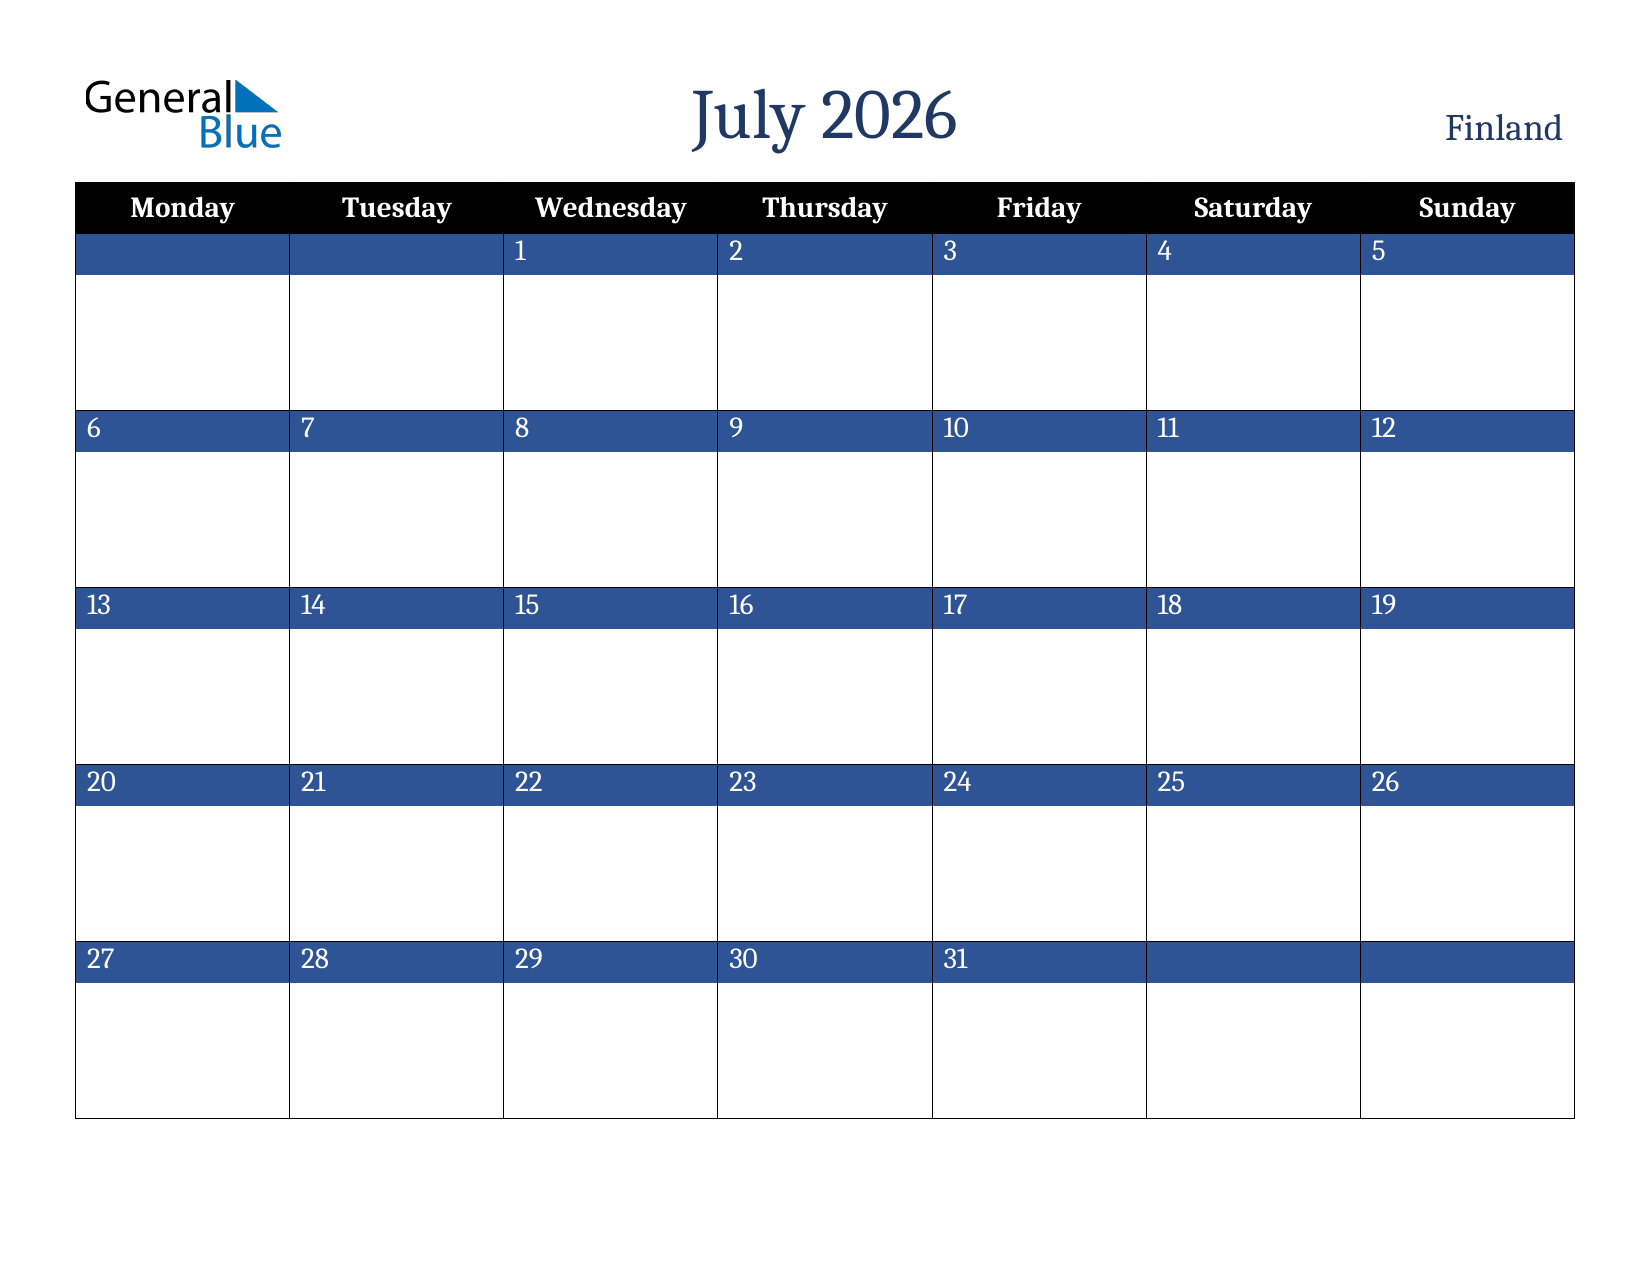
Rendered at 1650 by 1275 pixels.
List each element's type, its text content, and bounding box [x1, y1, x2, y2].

table_cell [718, 983, 932, 1118]
table_cell [504, 806, 717, 941]
table_cell [76, 629, 289, 764]
table_cell [290, 452, 503, 587]
table_cell [718, 275, 932, 410]
table_cell 12 [1361, 411, 1574, 452]
table_cell 24 [933, 765, 1146, 806]
table_cell [1361, 942, 1574, 983]
table_cell 28 [290, 942, 503, 983]
table_cell [933, 806, 1146, 941]
table_cell 9 [718, 411, 932, 452]
table_cell Sunday [1361, 183, 1574, 233]
table_cell Wednesday [504, 183, 717, 233]
table_cell [1147, 452, 1360, 587]
table_cell [718, 806, 932, 941]
table_cell [718, 629, 932, 764]
table_cell 7 [290, 411, 503, 452]
table_cell 19 [1361, 588, 1574, 629]
table_cell [504, 629, 717, 764]
table_cell [1147, 942, 1360, 983]
table_cell 13 [76, 588, 289, 629]
table_header [76, 75, 503, 182]
table_cell [290, 629, 503, 764]
table_cell [1147, 275, 1360, 410]
table_cell [1361, 806, 1574, 941]
table_cell [290, 234, 503, 275]
table_cell 4 [1147, 234, 1360, 275]
table_header Finland [1146, 75, 1574, 182]
table_cell 15 [504, 588, 717, 629]
table_cell 18 [1147, 588, 1360, 629]
table_cell 22 [504, 765, 717, 806]
table_cell [1361, 629, 1574, 764]
table_cell [76, 983, 289, 1118]
table_cell 27 [76, 942, 289, 983]
table_cell [1361, 452, 1574, 587]
table_cell Friday [933, 183, 1146, 233]
table_cell [504, 452, 717, 587]
table_cell [1147, 806, 1360, 941]
table_cell 29 [504, 942, 717, 983]
table_cell Thursday [718, 183, 932, 233]
table_cell [718, 452, 932, 587]
table_cell 30 [718, 942, 932, 983]
table_cell 23 [718, 765, 932, 806]
table_cell 1 [504, 234, 717, 275]
table_cell 5 [1361, 234, 1574, 275]
table_cell 16 [718, 588, 932, 629]
table_cell Saturday [1147, 183, 1360, 233]
table_cell Tuesday [290, 183, 503, 233]
table_cell 2 [718, 234, 932, 275]
table_cell [1147, 983, 1360, 1118]
table_cell [504, 275, 717, 410]
table_cell 25 [1147, 765, 1360, 806]
table_cell 21 [290, 765, 503, 806]
table_cell [290, 275, 503, 410]
table_cell 20 [76, 765, 289, 806]
table_cell [933, 452, 1146, 587]
table_cell 31 [933, 942, 1146, 983]
table_cell [76, 275, 289, 410]
table_cell 17 [933, 588, 1146, 629]
table_cell [290, 983, 503, 1118]
table_cell [1361, 983, 1574, 1118]
table_cell 8 [504, 411, 717, 452]
table_cell 10 [933, 411, 1146, 452]
table_cell 26 [1361, 765, 1574, 806]
table_cell [1361, 275, 1574, 410]
table_cell 11 [1147, 411, 1360, 452]
table_cell 3 [933, 234, 1146, 275]
table_cell [933, 629, 1146, 764]
picture [86, 80, 281, 148]
table_cell [76, 234, 289, 275]
table_cell [1147, 629, 1360, 764]
table_cell [76, 452, 289, 587]
table_cell [933, 275, 1146, 410]
table_cell [504, 983, 717, 1118]
table_cell [76, 806, 289, 941]
table_cell 6 [76, 411, 289, 452]
table_header July 2026 [504, 75, 1146, 182]
table_cell Monday [76, 183, 289, 233]
table_cell 14 [290, 588, 503, 629]
table_cell [290, 806, 503, 941]
table_cell [933, 983, 1146, 1118]
